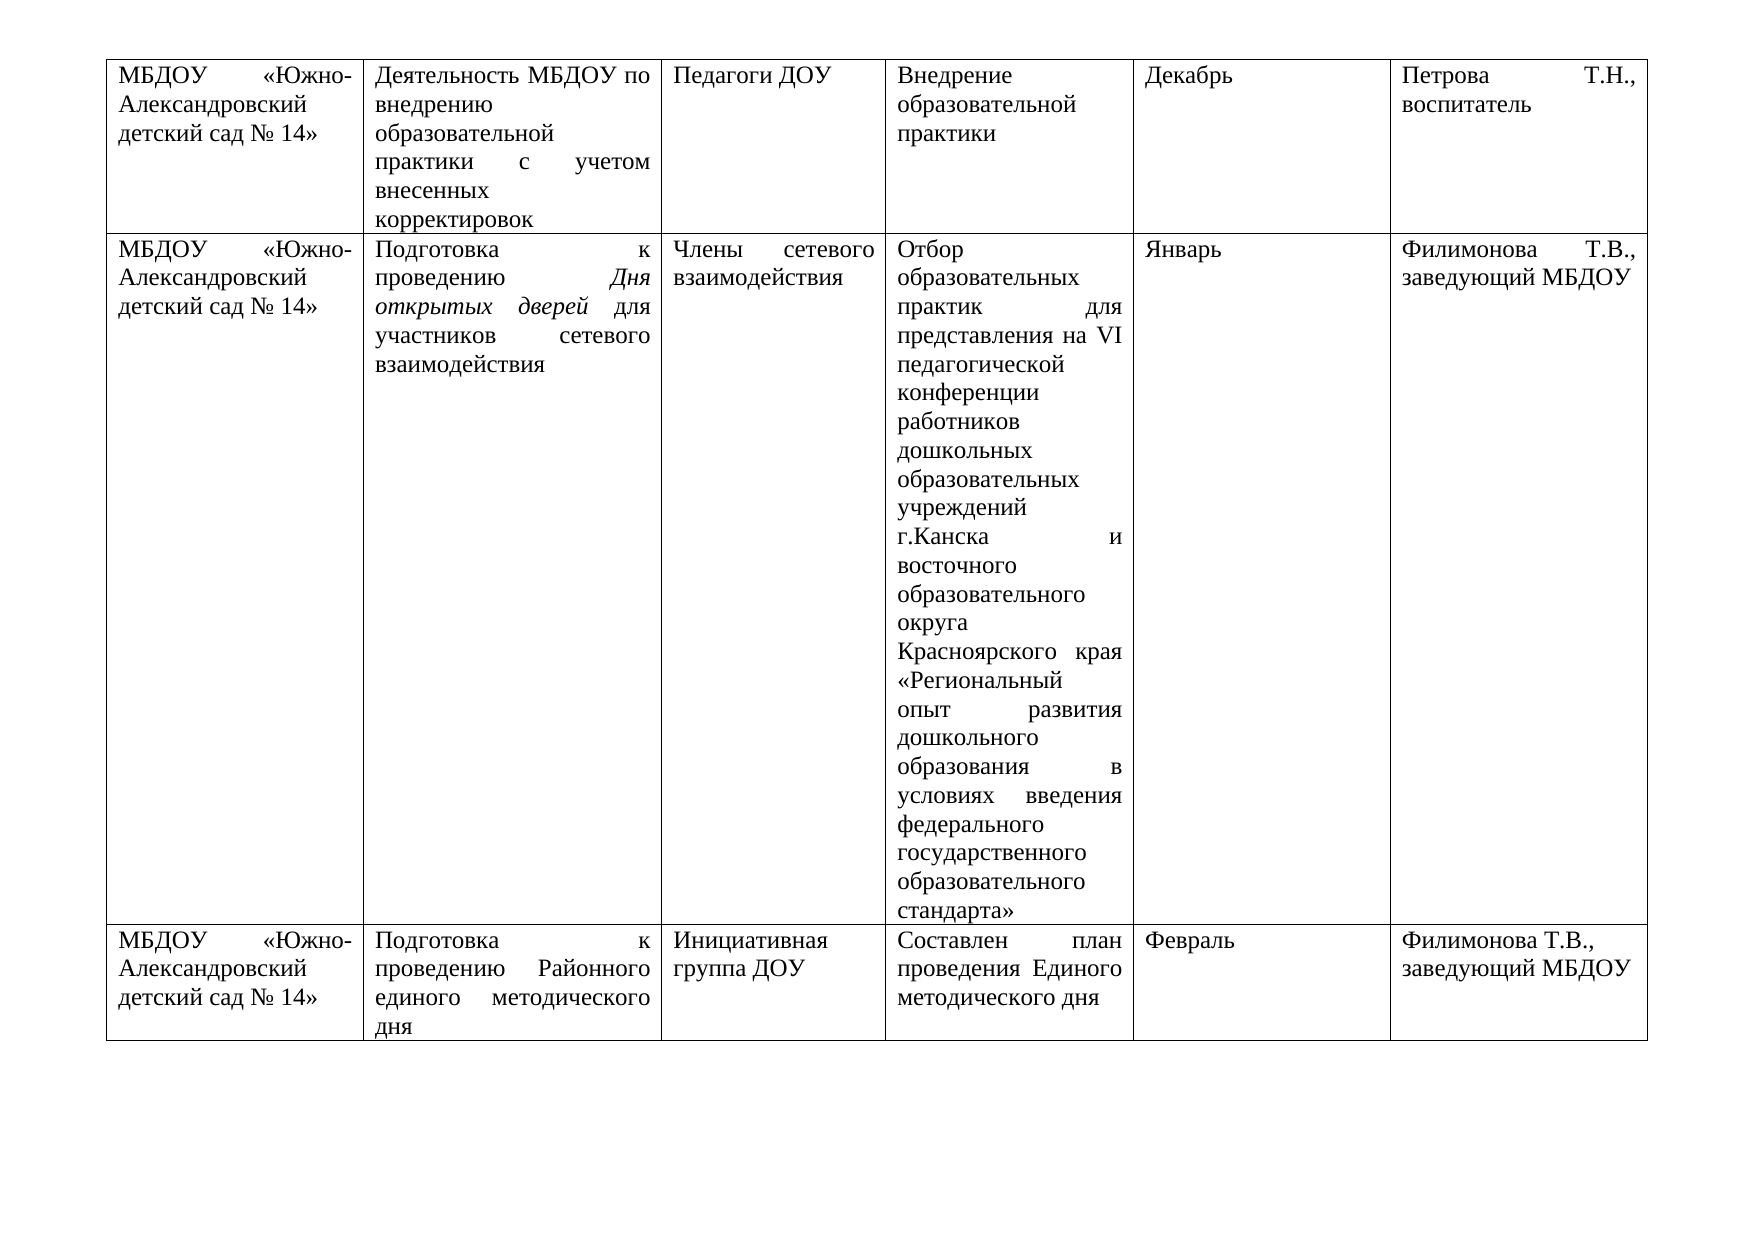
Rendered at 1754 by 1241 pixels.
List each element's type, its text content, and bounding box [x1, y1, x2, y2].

table_cell Подготовка к проведению Районного единого методического дня [364, 925, 661, 1040]
table_cell Подготовка к проведению Дня открытых дверей для участников сетевого взаимодействия [364, 234, 661, 924]
table_cell Декабрь [1134, 60, 1390, 233]
table_cell МБДОУ «Южно-Александровский детский сад № 14» [107, 234, 363, 924]
table_cell Петрова Т.Н., воспитатель [1391, 60, 1647, 233]
table_cell Члены сетевого взаимодействия [662, 234, 885, 924]
table_cell Февраль [1134, 925, 1390, 1040]
table_cell Январь [1134, 234, 1390, 924]
table_cell Составлен план проведения Единого методического дня [886, 925, 1133, 1040]
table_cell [1391, 925, 1647, 1040]
table_cell Внедрение образовательной практики [886, 60, 1133, 233]
table_cell Педагоги ДОУ [662, 60, 885, 233]
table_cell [107, 925, 363, 1040]
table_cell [107, 60, 363, 233]
table_cell Отбор образовательных практик для представления на VI педагогической конференции работников дошкольных образовательных учреждений г.Канска и восточного образовательного округа Красноярского края «Региональный опыт развития дошкольного образования в условиях введения федерального государственного образовательного стандарта» [886, 234, 1133, 924]
table_cell Филимонова Т.В., заведующий МБДОУ [1391, 234, 1647, 924]
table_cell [662, 925, 885, 1040]
table_cell Деятельность МБДОУ по внедрению образовательной практики с учетом внесенных корректировок [364, 60, 661, 233]
